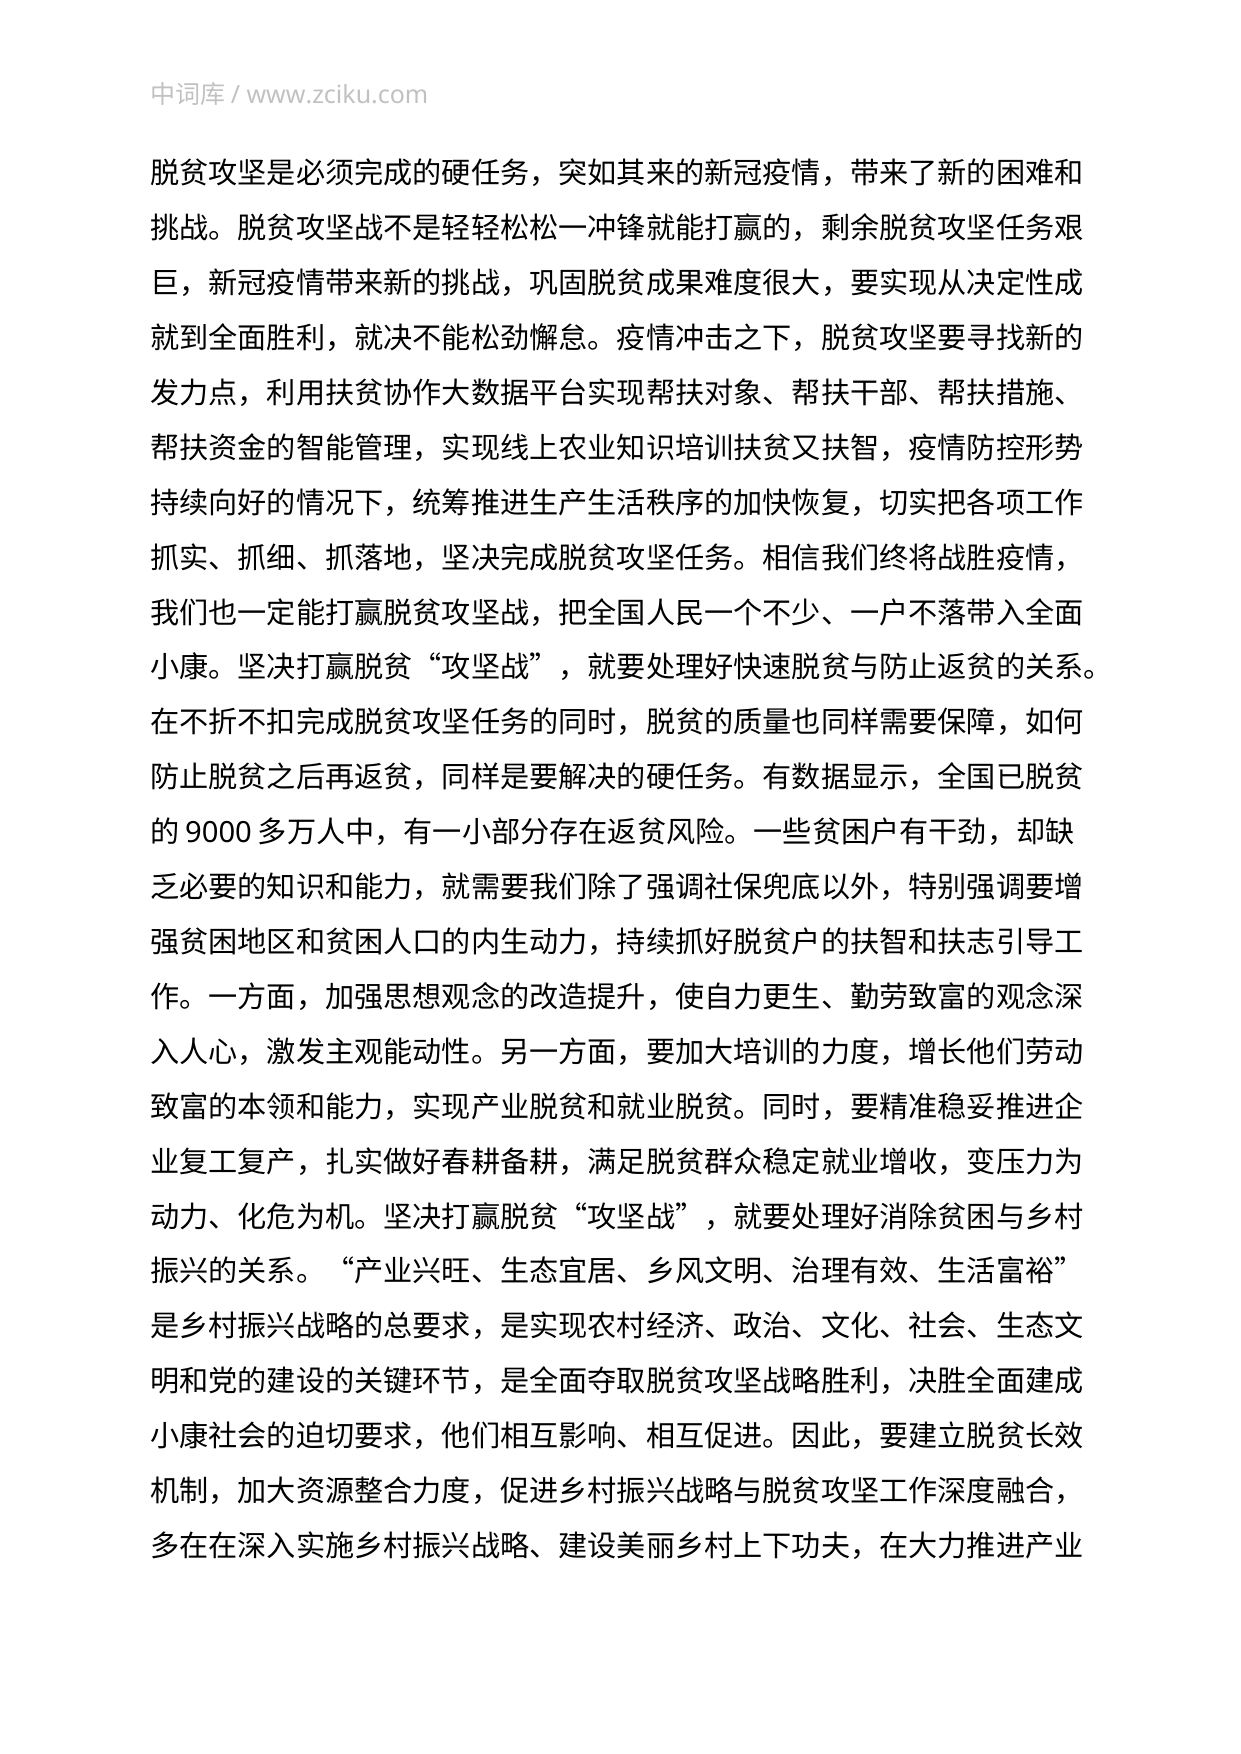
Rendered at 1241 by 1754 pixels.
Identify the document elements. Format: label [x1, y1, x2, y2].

text [150, 150, 1090, 1565]
